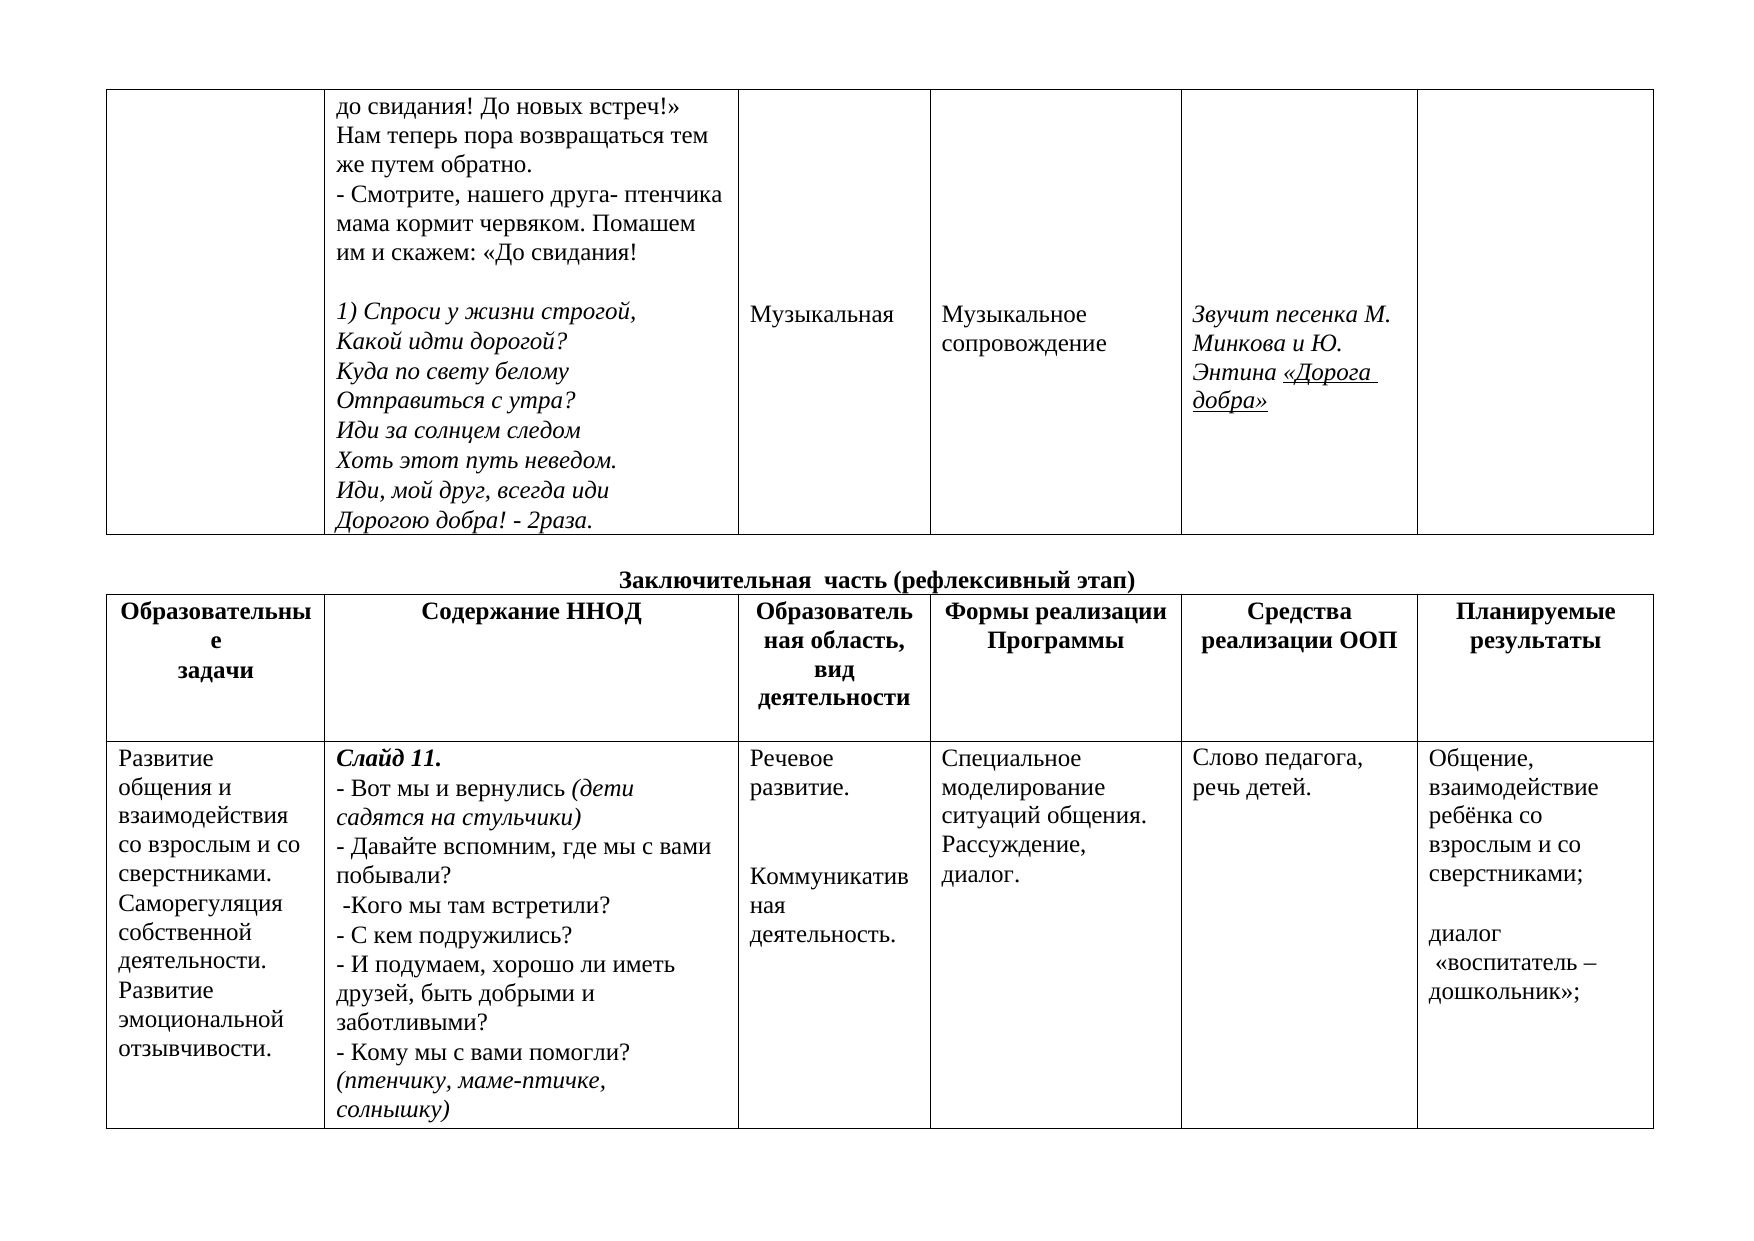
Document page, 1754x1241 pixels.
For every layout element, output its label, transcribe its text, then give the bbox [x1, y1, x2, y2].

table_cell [739, 742, 930, 1128]
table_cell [325, 90, 738, 533]
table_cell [931, 742, 1181, 1128]
table_header Планируемые результаты [1418, 595, 1653, 741]
table_header Образовательные задачи [107, 595, 324, 741]
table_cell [1182, 742, 1417, 1128]
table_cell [1418, 90, 1653, 533]
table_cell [1418, 742, 1653, 1128]
table_header Формы реализации Программы [931, 595, 1181, 741]
table_header Средства реализации ООП [1182, 595, 1417, 741]
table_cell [107, 742, 324, 1128]
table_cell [931, 90, 1181, 533]
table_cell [739, 90, 930, 533]
text Заключительная часть (рефлексивный этап) [118, 565, 1636, 594]
table_header Содержание ННОД [325, 595, 738, 741]
table_header Образовательная область, вид деятельности [739, 595, 930, 741]
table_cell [107, 90, 324, 533]
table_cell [1182, 90, 1417, 533]
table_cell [325, 742, 738, 1128]
